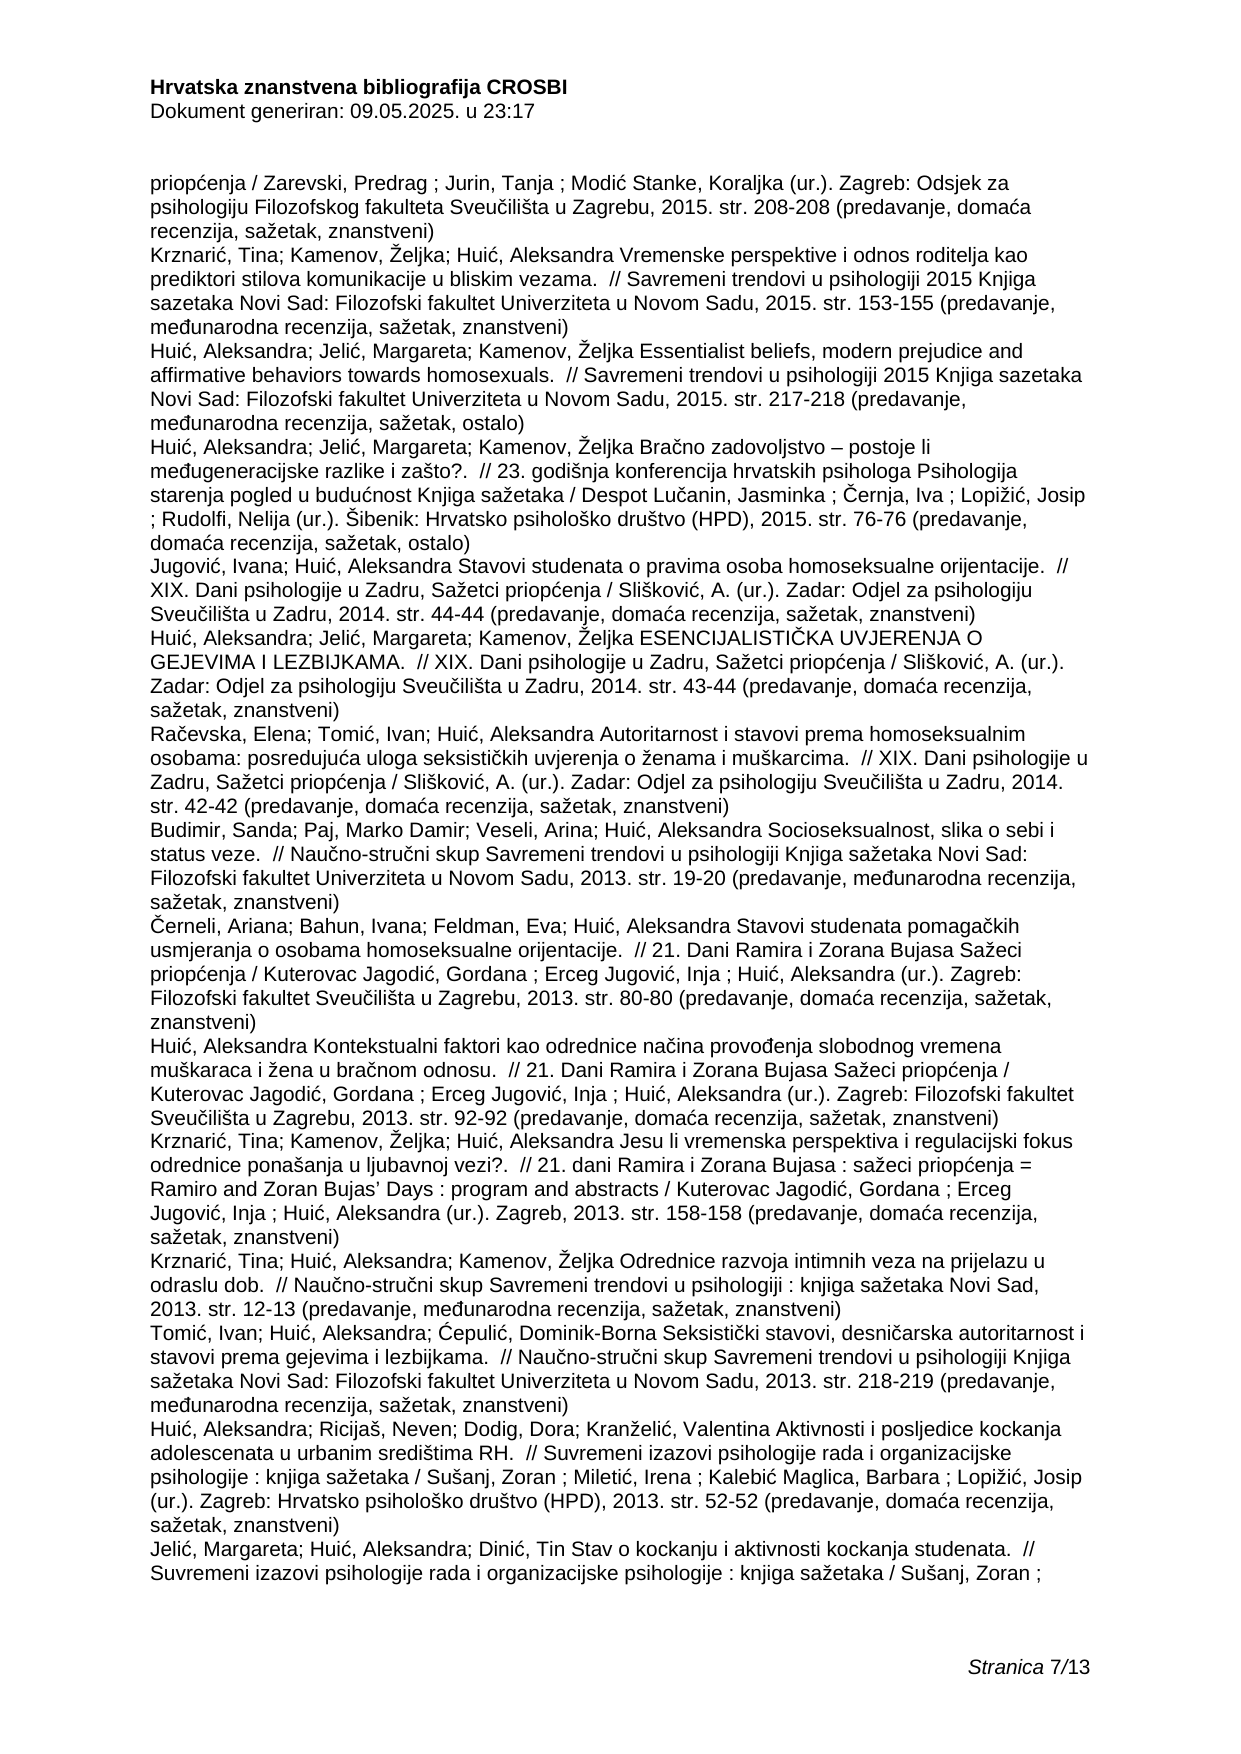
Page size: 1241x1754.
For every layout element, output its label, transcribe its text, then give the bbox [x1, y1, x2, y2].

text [150, 243, 1090, 339]
text Jugović, Ivana; Huić, Aleksandra [150, 554, 1090, 626]
text Huić, Aleksandra; Ricijaš, Neven; Dodig, Dora; Kranželić, Valentina [150, 1417, 1090, 1537]
text Krznarić, Tina; Kamenov, Željka; Huić, Aleksandra [150, 1129, 1090, 1249]
text Tomić, Ivan; Huić, Aleksandra; Ćepulić, Dominik-Borna [150, 1321, 1090, 1417]
text Krznarić, Tina; Huić, Aleksandra; Kamenov, Željka [150, 1249, 1090, 1321]
text Huić, Aleksandra; Jelić, Margareta; Kamenov, Željka [150, 626, 1090, 722]
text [150, 339, 1090, 434]
text Huić, Aleksandra [150, 1033, 1090, 1129]
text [150, 434, 1090, 554]
text Budimir, Sanda; Paj, Marko Damir; Veseli, Arina; Huić, Aleksandra [150, 818, 1090, 914]
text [150, 171, 1090, 243]
text Račevska, Elena; Tomić, Ivan; Huić, Aleksandra [150, 722, 1090, 818]
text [150, 1537, 1090, 1584]
text Černeli, Ariana; Bahun, Ivana; Feldman, Eva; Huić, Aleksandra [150, 914, 1090, 1033]
